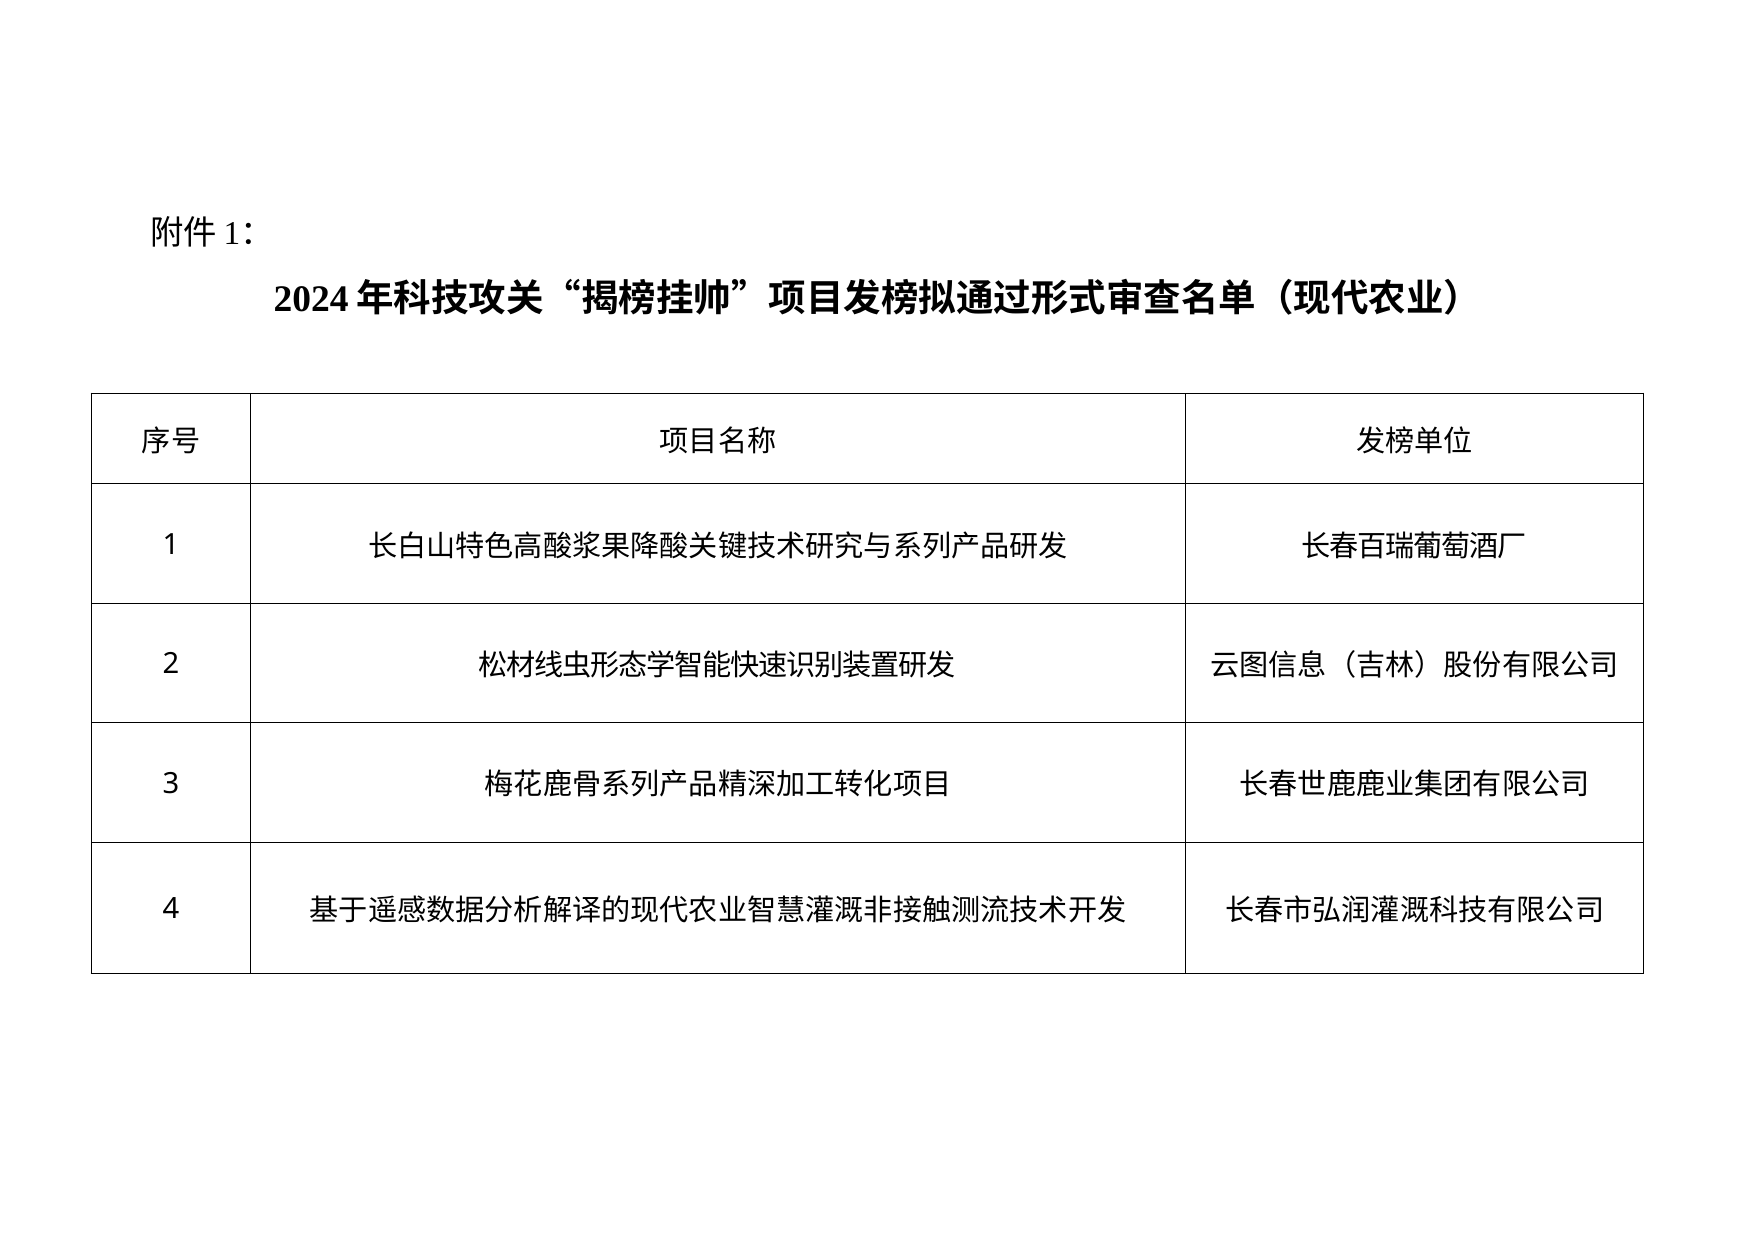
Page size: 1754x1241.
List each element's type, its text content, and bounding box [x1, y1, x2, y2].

table_cell 长白山特色高酸浆果降酸关键技术研究与系列产品研发 [251, 484, 1185, 603]
table_cell 3 [92, 723, 250, 842]
table_cell 云图信息（吉林）股份有限公司 [1186, 604, 1643, 722]
table_cell 4 [92, 843, 250, 972]
table_cell 长春市弘润灌溉科技有限公司 [1186, 843, 1643, 972]
table_header 发榜单位 [1186, 394, 1643, 483]
table_cell 长春百瑞葡萄酒厂 [1186, 484, 1643, 603]
table_cell 松材线虫形态学智能快速识别装置研发 [251, 604, 1185, 722]
table_cell 梅花鹿骨系列产品精深加工转化项目 [251, 723, 1185, 842]
table_header 序号 [92, 394, 250, 483]
table_cell 2 [92, 604, 250, 722]
table_cell 长春世鹿鹿业集团有限公司 [1186, 723, 1643, 842]
table_header 项目名称 [251, 394, 1185, 483]
text 2024年科技攻关“揭榜挂帅”项目发榜拟通过形式审查名单（现代农业） [150, 263, 1604, 328]
text 附件1： [150, 198, 1604, 263]
table_cell 基于遥感数据分析解译的现代农业智慧灌溉非接触测流技术开发 [251, 843, 1185, 972]
table_cell 1 [92, 484, 250, 603]
